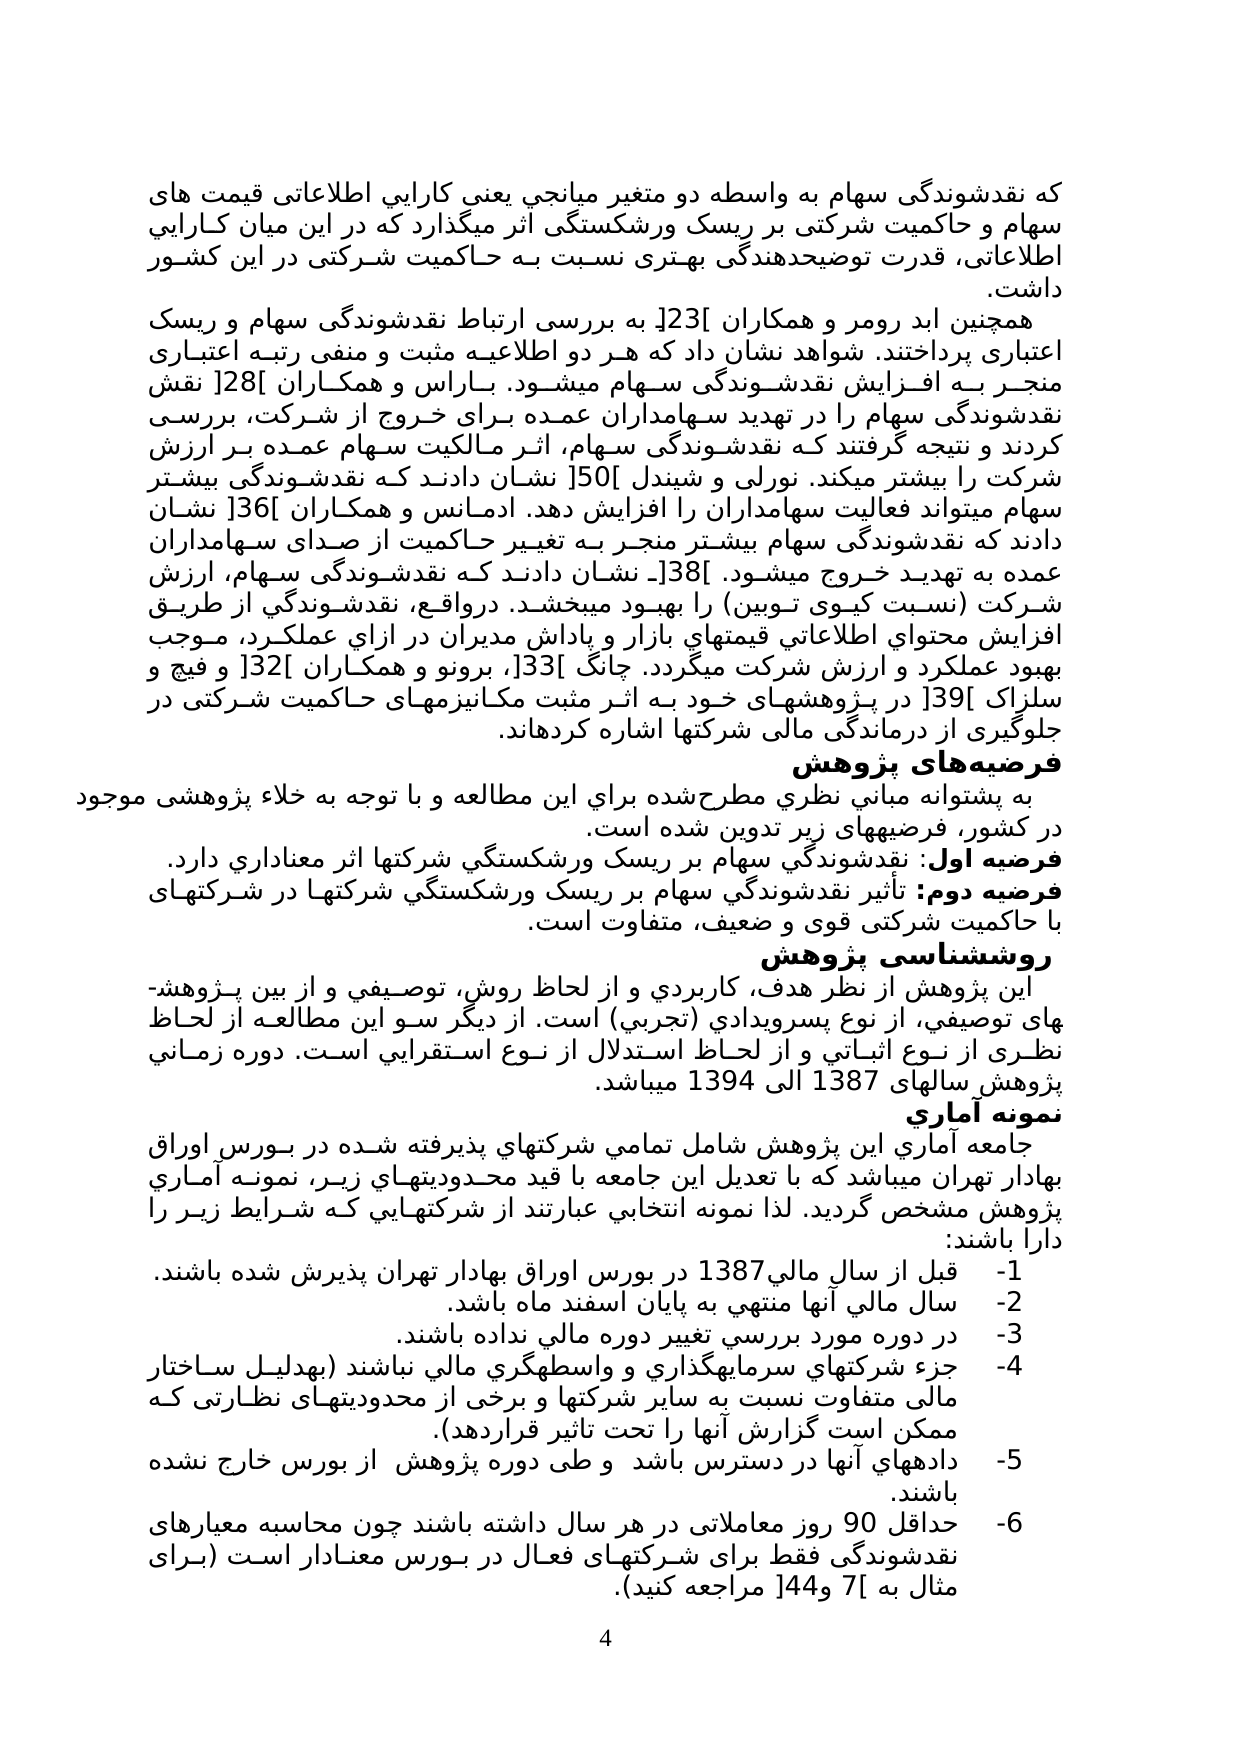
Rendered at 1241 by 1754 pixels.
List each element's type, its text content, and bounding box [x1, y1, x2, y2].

subtitle روششناسی پژوهش [148, 937, 1063, 971]
list در دوره مورد بررسي تغيير دوره مالي نداده باشند. [148, 1318, 996, 1350]
subtitle فرضیه‌های پژوهش [148, 745, 1063, 779]
text جامعه آماري اين پژوهش شامل تمامي شرکتهاي پذيرفته شده در بورس اوراق بهادار تهران ميباشد که با تعديل اين جامعه با قيد محدوديتهاي زير، نمونه آماري پژوهش مشخص گردید. لذا نمونه انتخابي عبارتند از شرکتهايي که شرايط زير را دارا باشند: [148, 1129, 1063, 1255]
list جزء شرکتهاي سرمايهگذاري و واسطهگري مالي نباشند (بهدلیل ساختار مالی متفاوت نسبت به سایر شرکتها و برخی از محدودیتهای نظارتی که ممکن است گزارش آنها را تحت تاثیر قراردهد). [148, 1350, 996, 1444]
subtitle به پشتوانه مباني نظري مطرح‌شده براي اين مطالعه و با توجه به خلاء پژوهشی موجود در کشور، فرضيههای زير تدوين شده است. [75, 779, 1063, 842]
text همچنین ابد رومر و همکاران ]23[ به بررسی ارتباط نقدشوندگی سهام و ریسک اعتباری پرداختند. شواهد نشان داد که هر دو اطلاعیه مثبت و منفی رتبه اعتباری منجر به افزایش نقدشوندگی سهام میشود. باراس و همکاران ]28[ نقش نقدشوندگی سهام را در تهدید سهامداران عمده برای خروج از شرکت، بررسی کردند و نتیجه گرفتند که نقدشوندگی سهام، اثر مالکیت سهام عمده بر ارزش شرکت را بیشتر میکند. نورلی و شیندل ]50[ نشان دادند که نقدشوندگی بیشتر سهام میتواند فعالیت سهامداران را افزایش دهد. ادمانس و همکاران ]36[ نشان دادند که نقدشوندگی سهام بیشتر منجر به تغییر حاکمیت از صدای سهامداران عمده به تهدید خروج میشود. ]38[ نشان دادند که نقدشوندگی سهام، ارزش شرکت (نسبت کیوی توبین) را بهبود میبخشد. درواقع، نقدشوندگي از طريق افزايش محتواي اطلاعاتي قيمتهاي بازار و پاداش مديران در ازاي عملکرد، موجب بهبود عملکرد و ارزش شرکت ميگردد. چانگ ]33[، برونو و همکاران ]32[ و فیچ و سلزاک ]39[ در پژوهشهای خود به اثر مثبت مکانیزمهای حاکمیت شرکتی در جلوگیری از درماندگی مالی شرکتها اشاره کردهاند. [148, 303, 1063, 745]
list قبل از سال مالي1387 در بورس اوراق بهادار تهران پذيرش شده باشند. [148, 1255, 996, 1287]
subtitle نمونه آماري [148, 1097, 1063, 1129]
list حداقل 90 روز معاملاتی در هر سال داشته باشند چون محاسبه معیارهای نقدشوندگی فقط برای شرکتهای فعال در بورس معنادار است (برای مثال به ]7 و44[ مراجعه کنید). [148, 1508, 996, 1602]
text فرضيه اول: نقدشوندگي سهام بر ريسک ورشکستگي شرکتها اثر معناداري دارد. [148, 842, 1063, 874]
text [148, 177, 1063, 303]
list دادههاي آنها در دسترس باشد و طی دوره پژوهش از بورس خارج نشده باشند. [148, 1444, 996, 1508]
text فرضيه دوم: تأثیر نقدشوندگي سهام بر ريسک ورشکستگي شرکتها در شرکتهای با حاکمیت شرکتی قوی و ضعیف، متفاوت است. [148, 874, 1063, 937]
text این پژوهش از نظر هدف، کاربردي و از لحاظ روش، توصيفي و از بين پژوهشهای توصيفي، از نوع پسرويدادي (تجربي) است. از ديگر سو اين مطالعه از لحاظ نظری از نوع اثباتي و از لحاظ استدلال از نوع استقرايي است. دوره زماني پژوهش سالهای 1387 الی 1394 ميباشد. [148, 971, 1063, 1097]
list سال مالي آنها منتهي به پايان اسفند ماه باشد. [148, 1287, 996, 1318]
